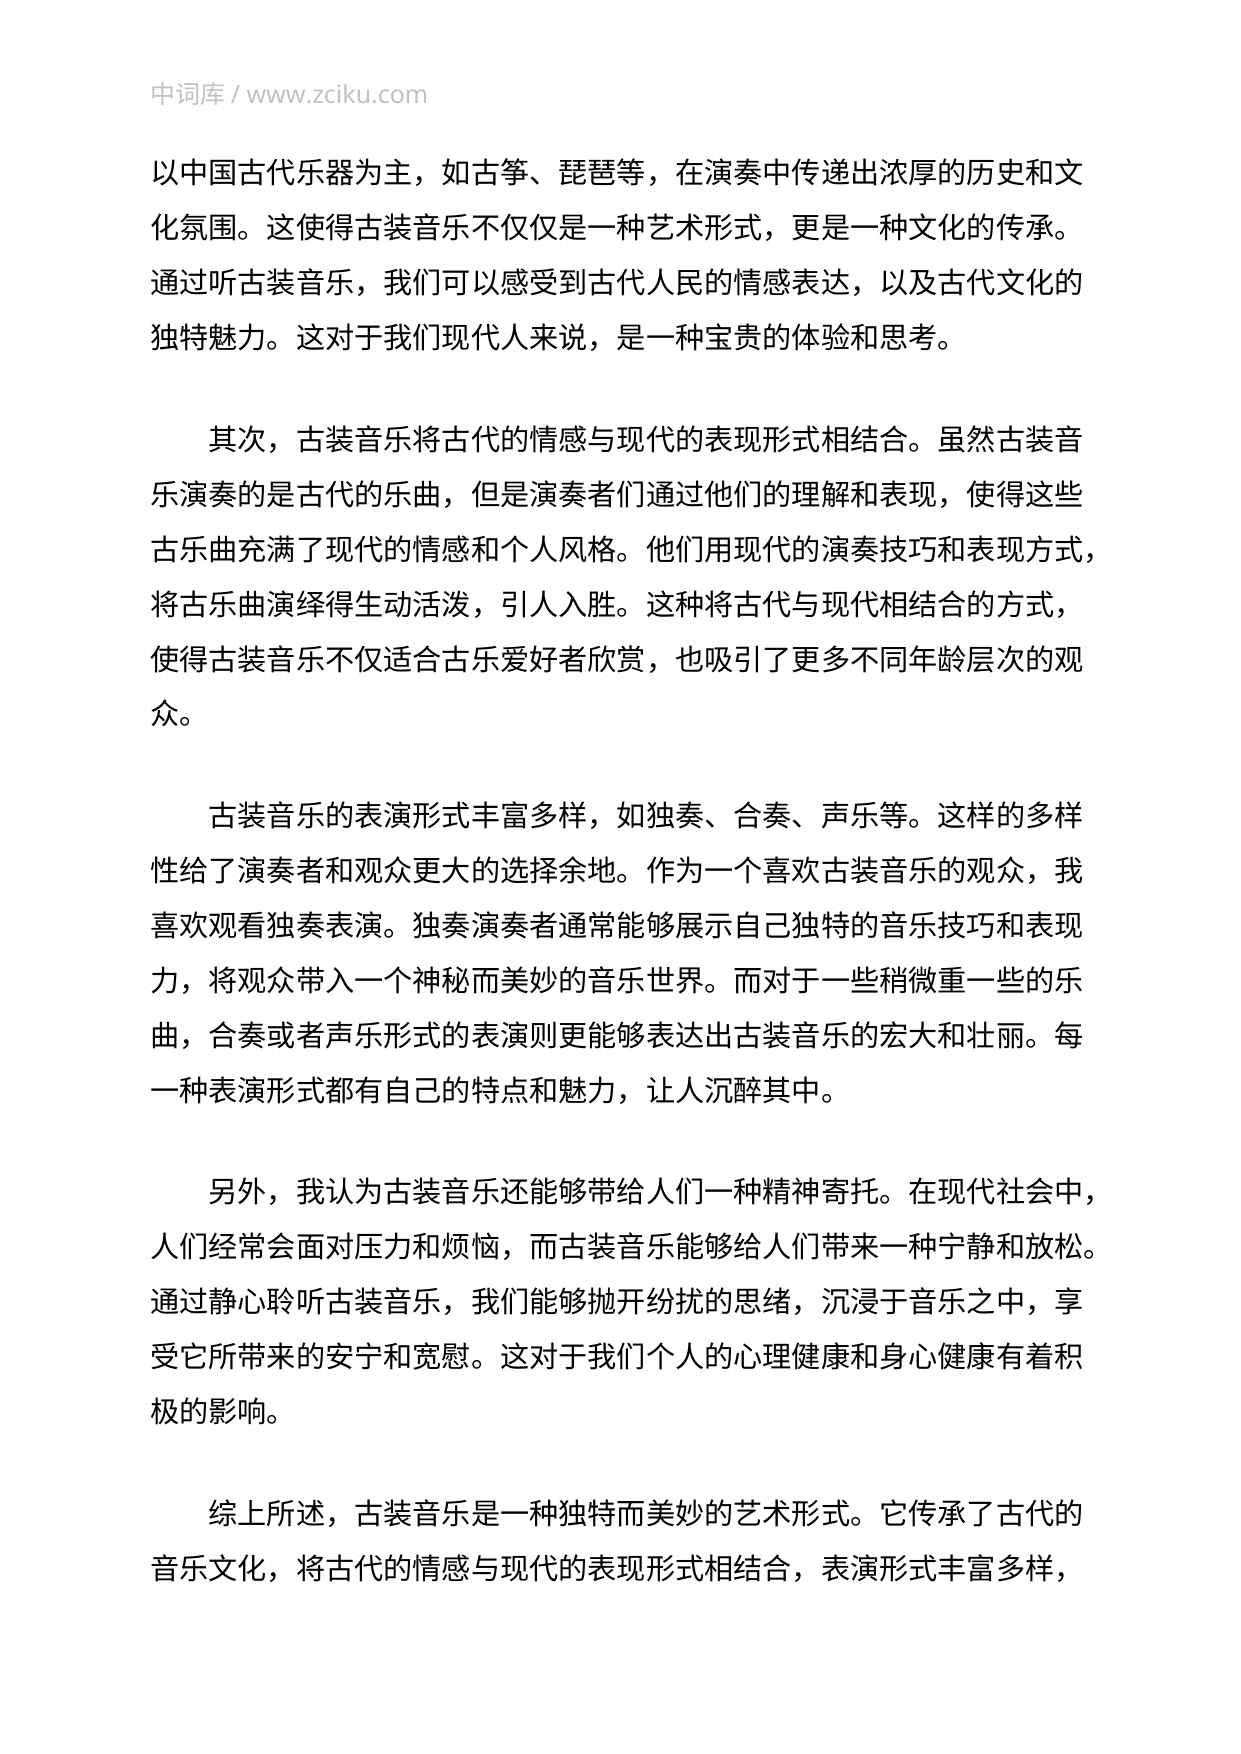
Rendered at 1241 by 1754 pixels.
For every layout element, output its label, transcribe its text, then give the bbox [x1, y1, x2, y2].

text 古装音乐的表演形式丰富多样，如独奏、合奏、声乐等。这样的多样性给了演奏者和观众更大的选择余地。作为一个喜欢古装音乐的观众，我喜欢观看独奏表演。独奏演奏者通常能够展示自己独特的音乐技巧和表现力，将观众带入一个神秘而美妙的音乐世界。而对于一些稍微重一些的乐曲，合奏或者声乐形式的表演则更能够表达出古装音乐的宏大和壮丽。每一种表演形式都有自己的特点和魅力，让人沉醉其中。 [150, 793, 1090, 1109]
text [150, 1490, 1090, 1587]
text 另外，我认为古装音乐还能够带给人们一种精神寄托。在现代社会中，人们经常会面对压力和烦恼，而古装音乐能够给人们带来一种宁静和放松。通过静心聆听古装音乐，我们能够抛开纷扰的思绪，沉浸于音乐之中，享受它所带来的安宁和宽慰。这对于我们个人的心理健康和身心健康有着积极的影响。 [150, 1169, 1090, 1431]
text 其次，古装音乐将古代的情感与现代的表现形式相结合。虽然古装音乐演奏的是古代的乐曲，但是演奏者们通过他们的理解和表现，使得这些古乐曲充满了现代的情感和个人风格。他们用现代的演奏技巧和表现方式，将古乐曲演绎得生动活泼，引人入胜。这种将古代与现代相结合的方式，使得古装音乐不仅适合古乐爱好者欣赏，也吸引了更多不同年龄层次的观众。 [150, 416, 1090, 733]
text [150, 150, 1090, 357]
